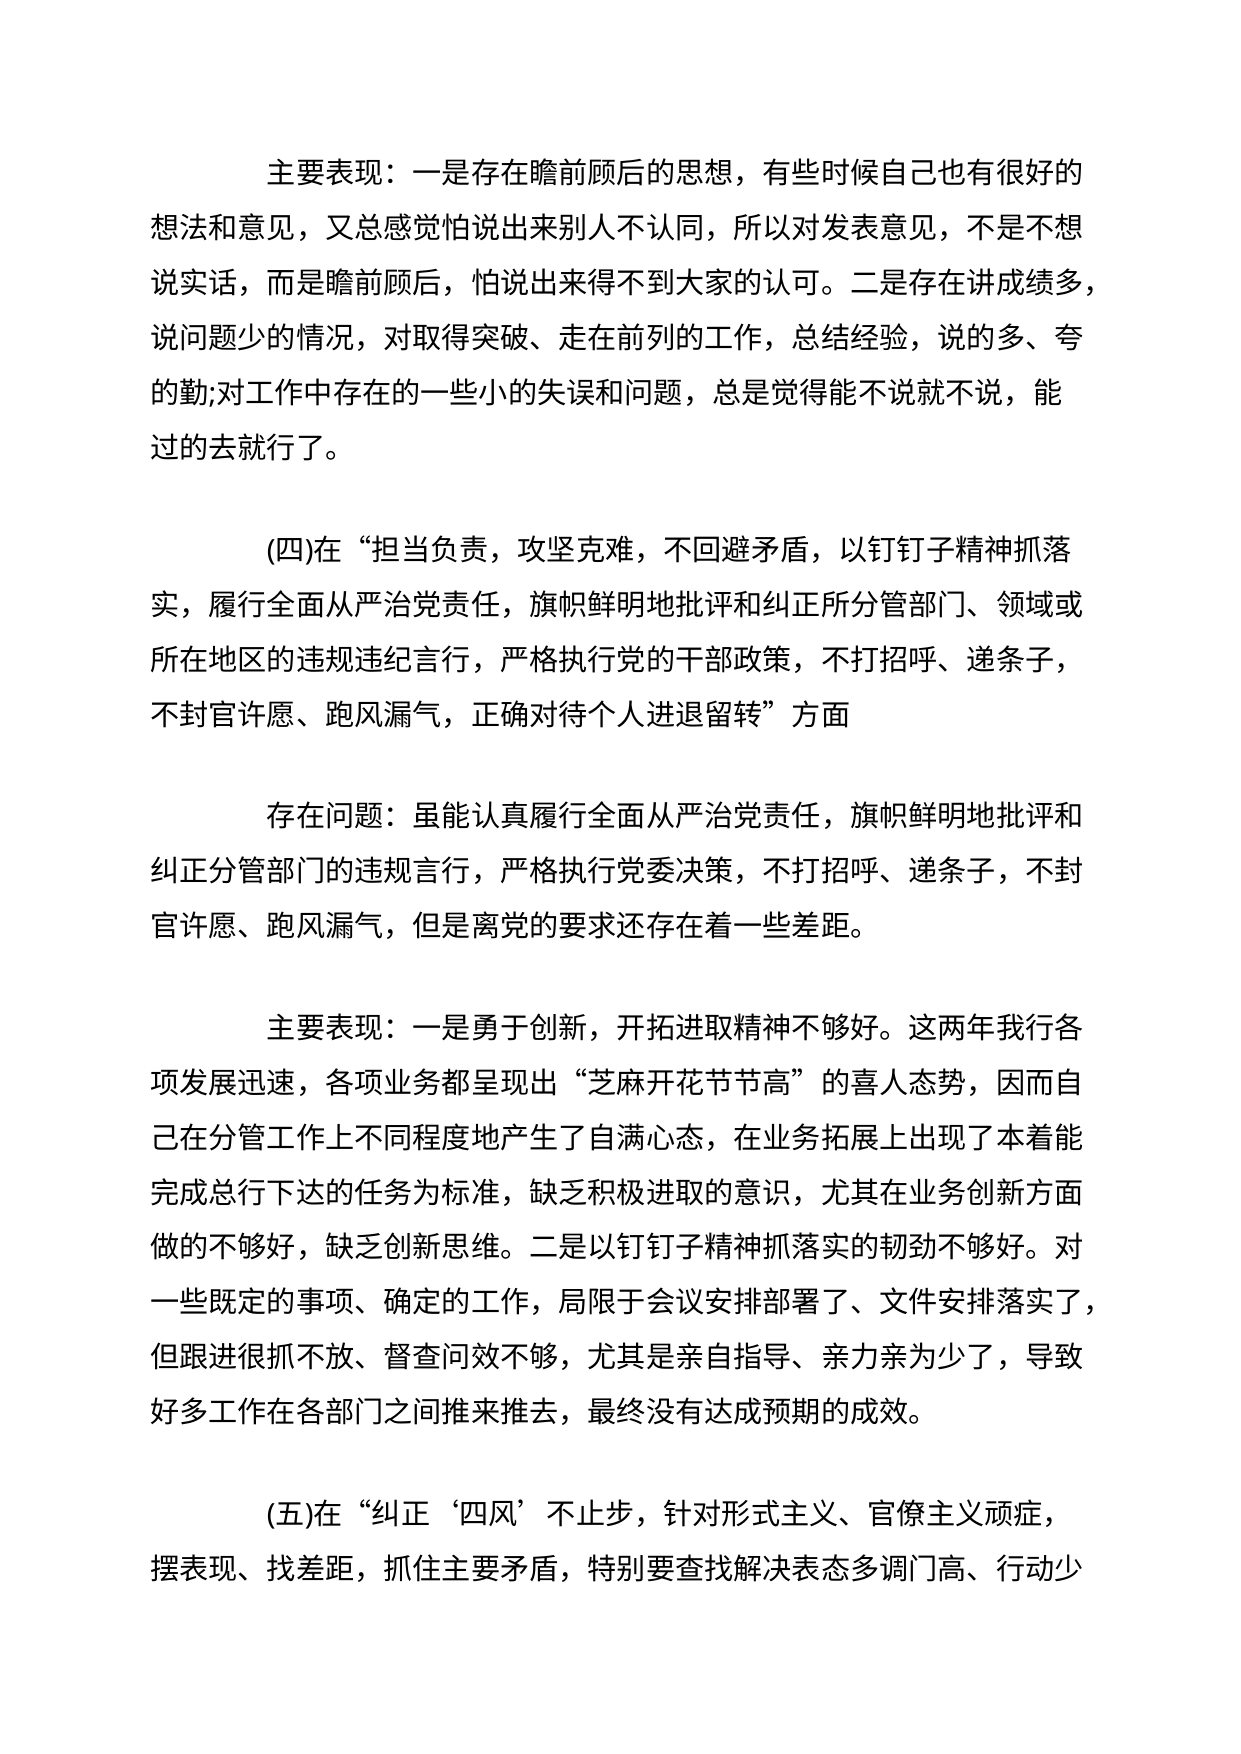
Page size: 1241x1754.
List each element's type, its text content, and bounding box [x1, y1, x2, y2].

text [150, 1491, 1090, 1588]
text 存在问题：虽能认真履行全面从严治党责任，旗帜鲜明地批评和纠正分管部门的违规言行，严格执行党委决策，不打招呼、递条子，不封官许愿、跑风漏气，但是离党的要求还存在着一些差距。 [150, 793, 1090, 945]
text 主要表现：一是存在瞻前顾后的思想，有些时候自己也有很好的想法和意见，又总感觉怕说出来别人不认同，所以对发表意见，不是不想说实话，而是瞻前顾后，怕说出来得不到大家的认可。二是存在讲成绩多，说问题少的情况，对取得突破、走在前列的工作，总结经验，说的多、夸的勤;对工作中存在的一些小的失误和问题，总是觉得能不说就不说，能过的去就行了。 [150, 150, 1090, 467]
text 主要表现：一是勇于创新，开拓进取精神不够好。这两年我行各项发展迅速，各项业务都呈现出“芝麻开花节节高”的喜人态势，因而自己在分管工作上不同程度地产生了自满心态，在业务拓展上出现了本着能完成总行下达的任务为标准，缺乏积极进取的意识，尤其在业务创新方面做的不够好，缺乏创新思维。二是以钉钉子精神抓落实的韧劲不够好。对一些既定的事项、确定的工作，局限于会议安排部署了、文件安排落实了，但跟进很抓不放、督查问效不够，尤其是亲自指导、亲力亲为少了，导致好多工作在各部门之间推来推去，最终没有达成预期的成效。 [150, 1004, 1090, 1431]
text (四)在“担当负责，攻坚克难，不回避矛盾，以钉钉子精神抓落实，履行全面从严治党责任，旗帜鲜明地批评和纠正所分管部门、领域或所在地区的违规违纪言行，严格执行党的干部政策，不打招呼、递条子，不封官许愿、跑风漏气，正确对待个人进退留转”方面 [150, 526, 1090, 733]
